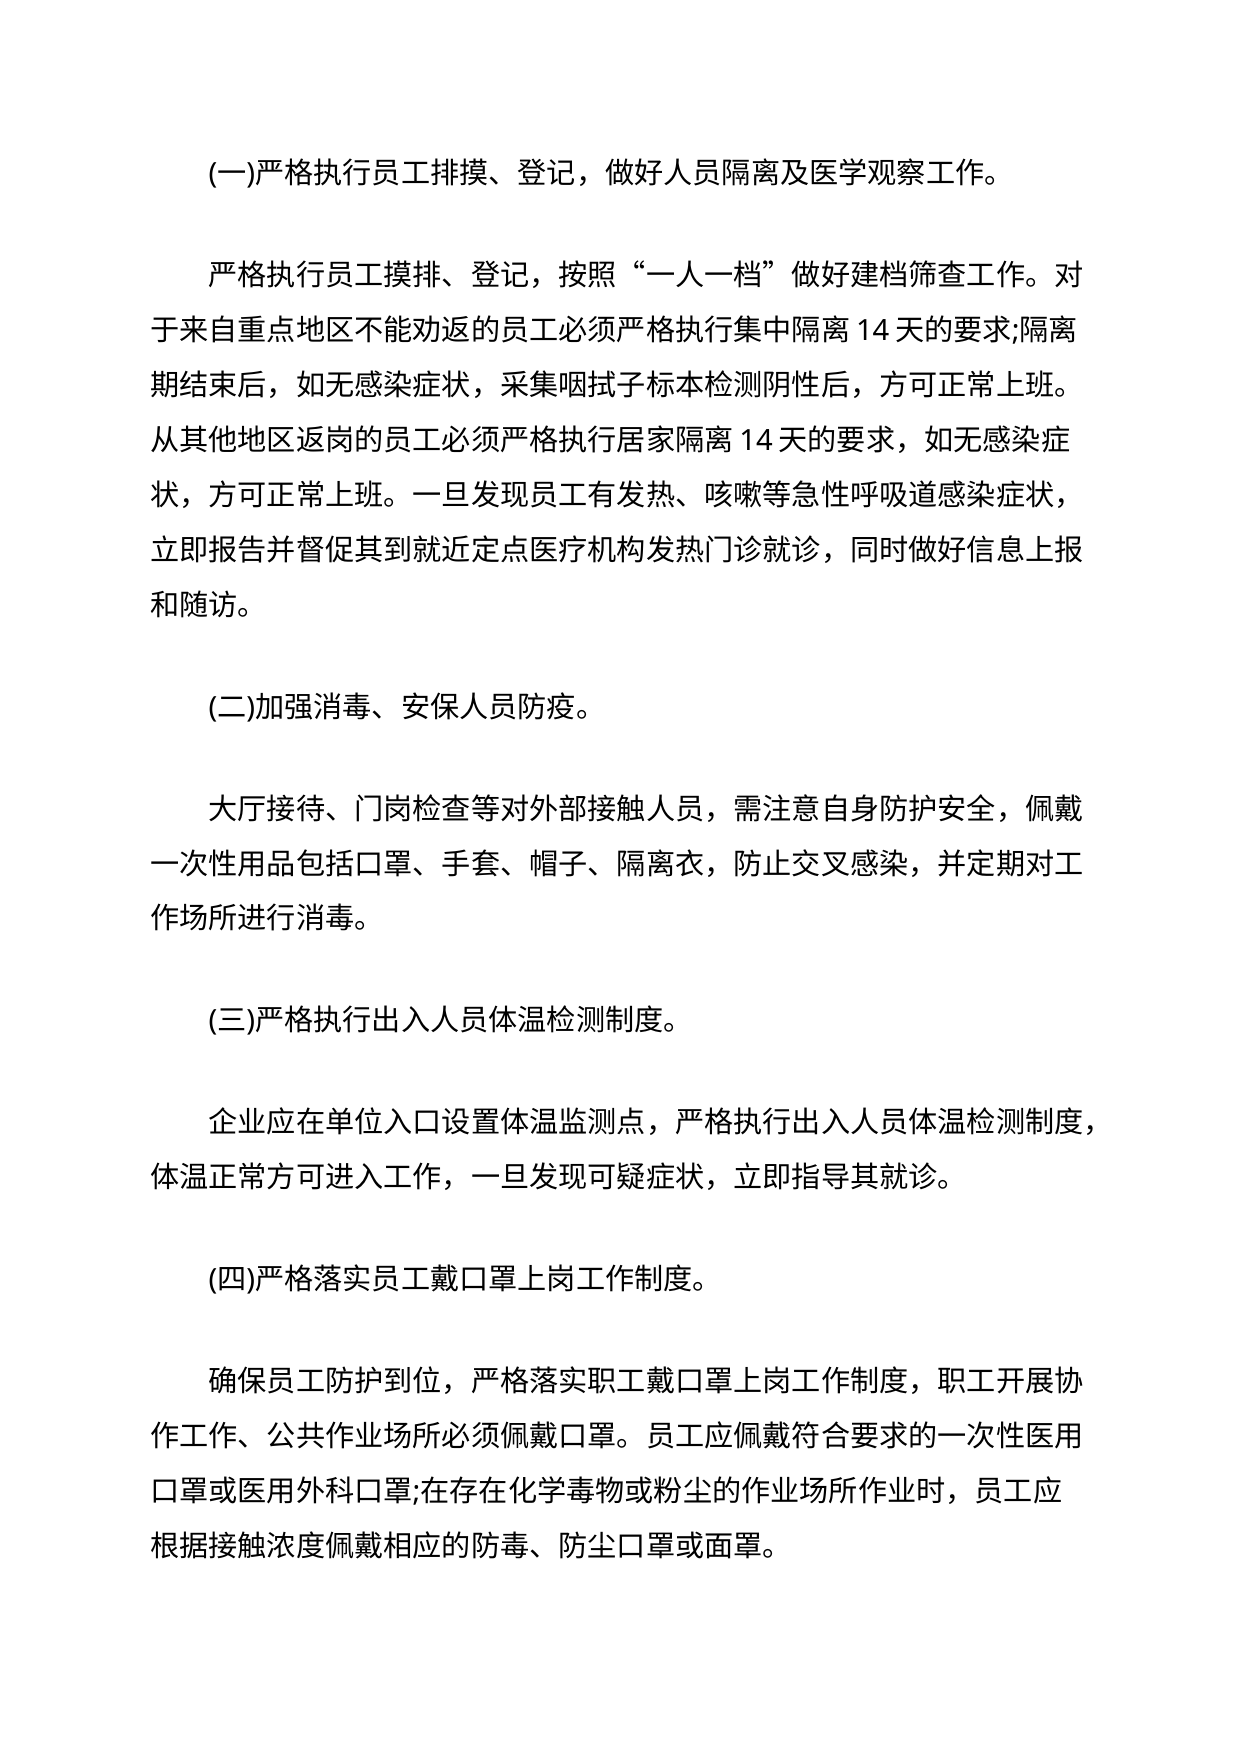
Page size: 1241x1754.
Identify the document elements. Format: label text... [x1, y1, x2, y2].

text (四)严格落实员工戴口罩上岗工作制度。 [150, 1256, 1090, 1298]
text (二)加强消毒、安保人员防疫。 [150, 683, 1090, 726]
text 严格执行员工摸排、登记，按照“一人一档”做好建档筛查工作。对于来自重点地区不能劝返的员工必须严格执行集中隔离14天的要求;隔离期结束后，如无感染症状，采集咽拭子标本检测阴性后，方可正常上班。从其他地区返岗的员工必须严格执行居家隔离14天的要求，如无感染症状，方可正常上班。一旦发现员工有发热、咳嗽等急性呼吸道感染症状，立即报告并督促其到就近定点医疗机构发热门诊就诊，同时做好信息上报和随访。 [150, 252, 1090, 624]
text 企业应在单位入口设置体温监测点，严格执行出入人员体温检测制度，体温正常方可进入工作，一旦发现可疑症状，立即指导其就诊。 [150, 1099, 1090, 1196]
text 确保员工防护到位，严格落实职工戴口罩上岗工作制度，职工开展协作工作、公共作业场所必须佩戴口罩。员工应佩戴符合要求的一次性医用口罩或医用外科口罩;在存在化学毒物或粉尘的作业场所作业时，员工应根据接触浓度佩戴相应的防毒、防尘口罩或面罩。 [150, 1357, 1090, 1564]
text (三)严格执行出入人员体温检测制度。 [150, 997, 1090, 1039]
text 大厅接待、门岗检查等对外部接触人员，需注意自身防护安全，佩戴一次性用品包括口罩、手套、帽子、隔离衣，防止交叉感染，并定期对工作场所进行消毒。 [150, 785, 1090, 937]
text (一)严格执行员工排摸、登记，做好人员隔离及医学观察工作。 [150, 150, 1090, 192]
